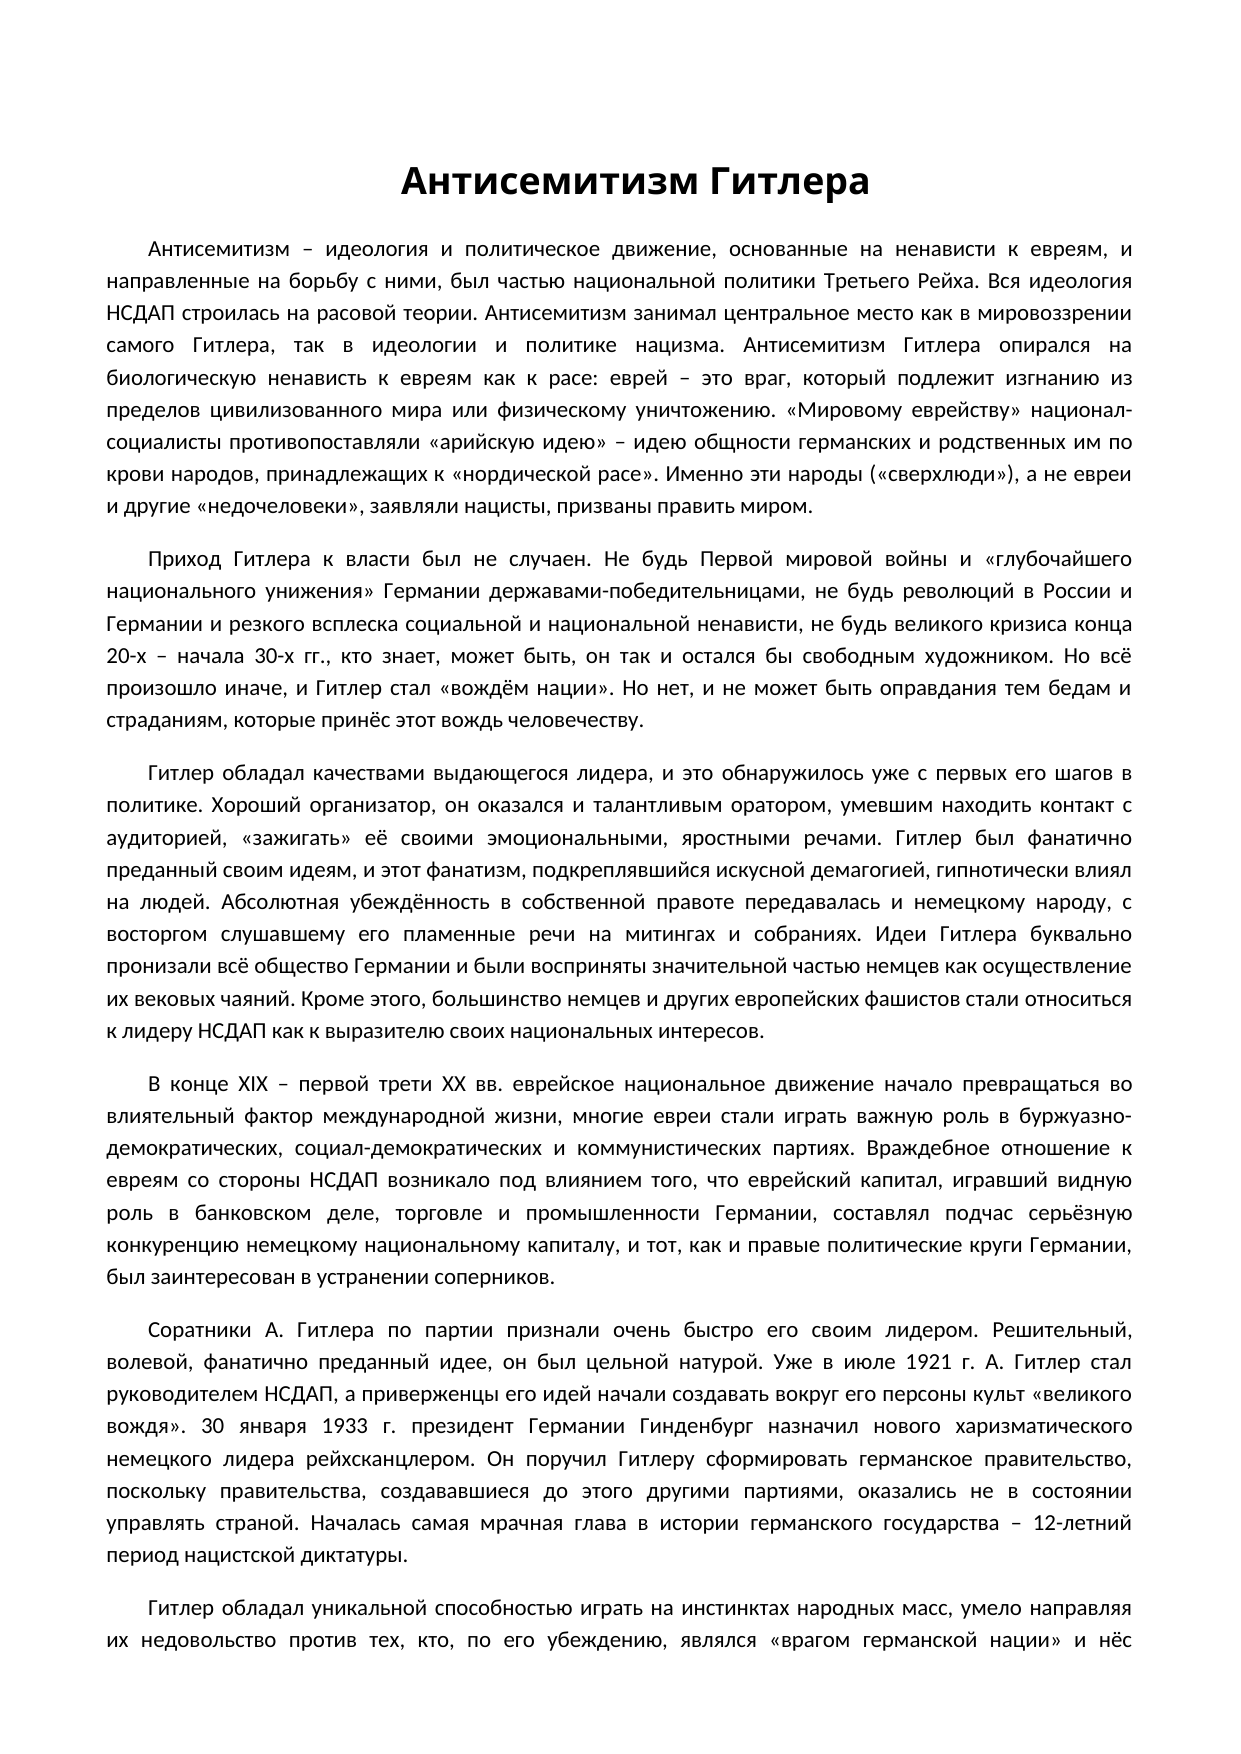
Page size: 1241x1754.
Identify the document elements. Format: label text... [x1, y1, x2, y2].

text В конце XIX – первой трети XX вв. еврейское национальное движение начало превращаться во влиятельный фактор международной жизни, многие евреи стали играть важную роль в буржуазно-демократических, социал-демократических и коммунистических партиях. Враждебное отношение к евреям со стороны НСДАП возникало под влиянием того, что еврейский капитал, игравший видную роль в банковском деле, торговле и промышленности Германии, составлял подчас серьёзную конкуренцию немецкому национальному капиталу, и тот, как и правые политические круги Германии, был заинтересован в устранении соперников. [106, 1069, 1134, 1290]
text Приход Гитлера к власти был не случаен. Не будь Первой мировой войны и «глубочайшего национального унижения» Германии державами-победительницами, не будь революций в России и Германии и резкого всплеска социальной и национальной ненависти, не будь великого кризиса конца 20-х – начала 30-х гг., кто знает, может быть, он так и остался бы свободным художником. Но всё произошло иначе, и Гитлер стал «вождём нации». Но нет, и не может быть оправдания тем бедам и страданиям, которые принёс этот вождь человечеству. [106, 544, 1134, 733]
text Соратники А. Гитлера по партии признали очень быстро его своим лидером. Решительный, волевой, фанатично преданный идее, он был цельной натурой. Уже в июле 1921 г. А. Гитлер стал руководителем НСДАП, а приверженцы его идей начали создавать вокруг его персоны культ «великого вождя». 30 января 1933 г. президент Германии Гинденбург назначил нового харизматического немецкого лидера рейхсканцлером. Он поручил Гитлеру сформировать германское правительство, поскольку правительства, создававшиеся до этого другими партиями, оказались не в состоянии управлять страной. Началась самая мрачная глава в истории германского государства – 12-летний период нацистской диктатуры. [106, 1315, 1134, 1568]
text Антисемитизм – идеология и политическое движение, основанные на ненависти к евреям, и направленные на борьбу с ними, был частью национальной политики Третьего Рейха. Вся идеология НСДАП строилась на расовой теории. Антисемитизм занимал центральное место как в мировоззрении самого Гитлера, так в идеологии и политике нацизма. Антисемитизм Гитлера опирался на биологическую ненависть к евреям как к расе: еврей – это враг, который подлежит изгнанию из пределов цивилизованного мира или физическому уничтожению. «Мировому еврейству» национал-социалисты противопоставляли «арийскую идею» – идею общности германских и родственных им по крови народов, принадлежащих к «нордической расе». Именно эти народы («сверхлюди»), а не евреи и другие «недочеловеки», заявляли нацисты, призваны править миром. [106, 234, 1134, 519]
text Гитлер обладал качествами выдающегося лидера, и это обнаружилось уже с первых его шагов в политике. Хороший организатор, он оказался и талантливым оратором, умевшим находить контакт с аудиторией, «зажигать» её своими эмоциональными, яростными речами. Гитлер был фанатично преданный своим идеям, и этот фанатизм, подкреплявшийся искусной демагогией, гипнотически влиял на людей. Абсолютная убеждённость в собственной правоте передавалась и немецкому народу, с восторгом слушавшему его пламенные речи на митингах и собраниях. Идеи Гитлера буквально пронизали всё общество Германии и были восприняты значительной частью немцев как осуществление их вековых чаяний. Кроме этого, большинство немцев и других европейских фашистов стали относиться к лидеру НСДАП как к выразителю своих национальных интересов. [106, 758, 1134, 1044]
text Антисемитизм Гитлера [106, 154, 1165, 206]
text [106, 1593, 1134, 1654]
